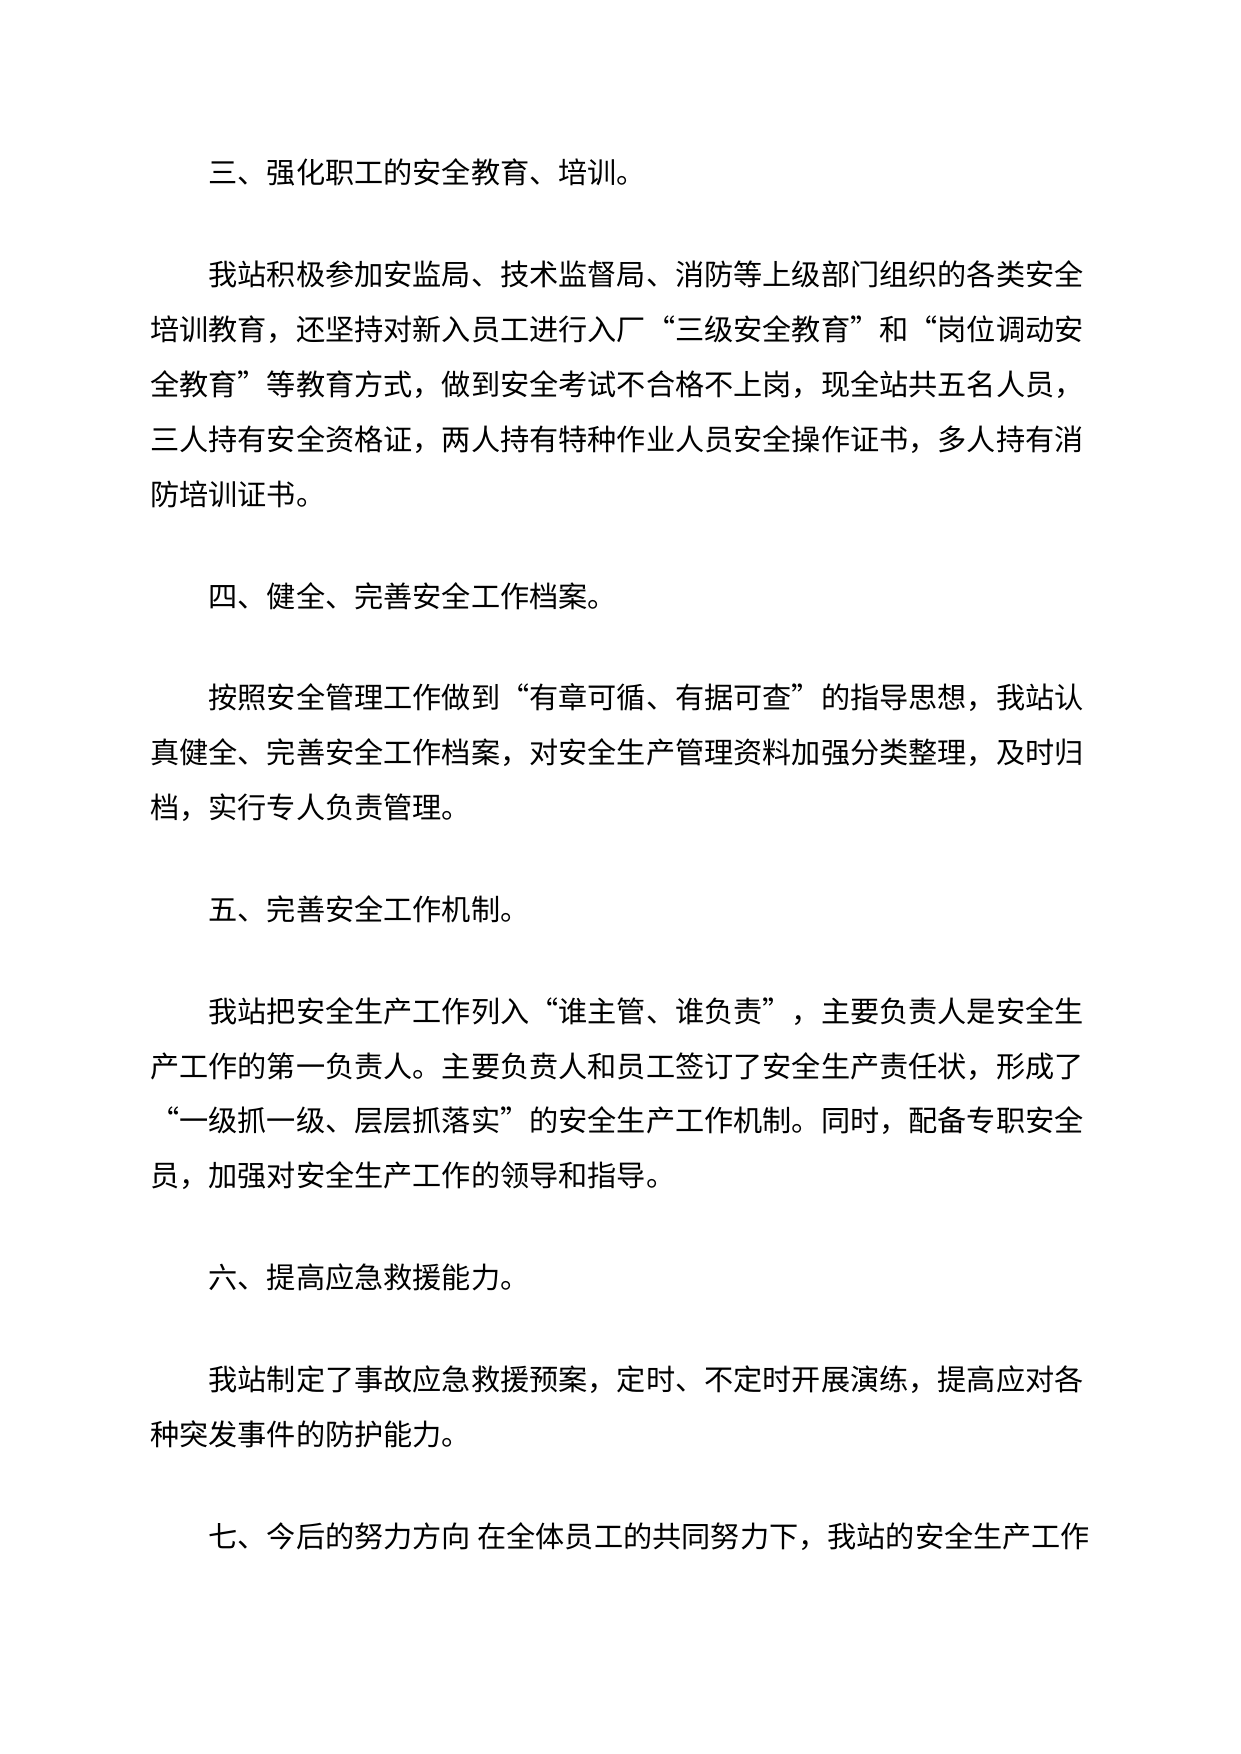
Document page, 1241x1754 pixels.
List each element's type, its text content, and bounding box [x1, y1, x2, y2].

text 我站制定了事故应急救援预案，定时、不定时开展演练，提高应对各种突发事件的防护能力。 [150, 1356, 1090, 1454]
text 三、强化职工的安全教育、培训。 [150, 150, 1090, 192]
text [150, 1513, 1090, 1555]
text 我站积极参加安监局、技术监督局、消防等上级部门组织的各类安全培训教育，还坚持对新入员工进行入厂“三级安全教育”和“岗位调动安全教育”等教育方式，做到安全考试不合格不上岗，现全站共五名人员，三人持有安全资格证，两人持有特种作业人员安全操作证书，多人持有消防培训证书。 [150, 252, 1090, 514]
text 五、完善安全工作机制。 [150, 886, 1090, 929]
text 六、提高应急救援能力。 [150, 1255, 1090, 1297]
text 我站把安全生产工作列入“谁主管、谁负责”，主要负责人是安全生产工作的第一负责人。主要负贲人和员工签订了安全生产责任状，形成了“一级抓一级、层层抓落实”的安全生产工作机制。同时，配备专职安全员，加强对安全生产工作的领导和指导。 [150, 988, 1090, 1195]
text 四、健全、完善安全工作档案。 [150, 573, 1090, 615]
text 按照安全管理工作做到“有章可循、有据可查”的指导思想，我站认真健全、完善安全工作档案，对安全生产管理资料加强分类整理，及时归档，实行专人负责管理。 [150, 675, 1090, 827]
